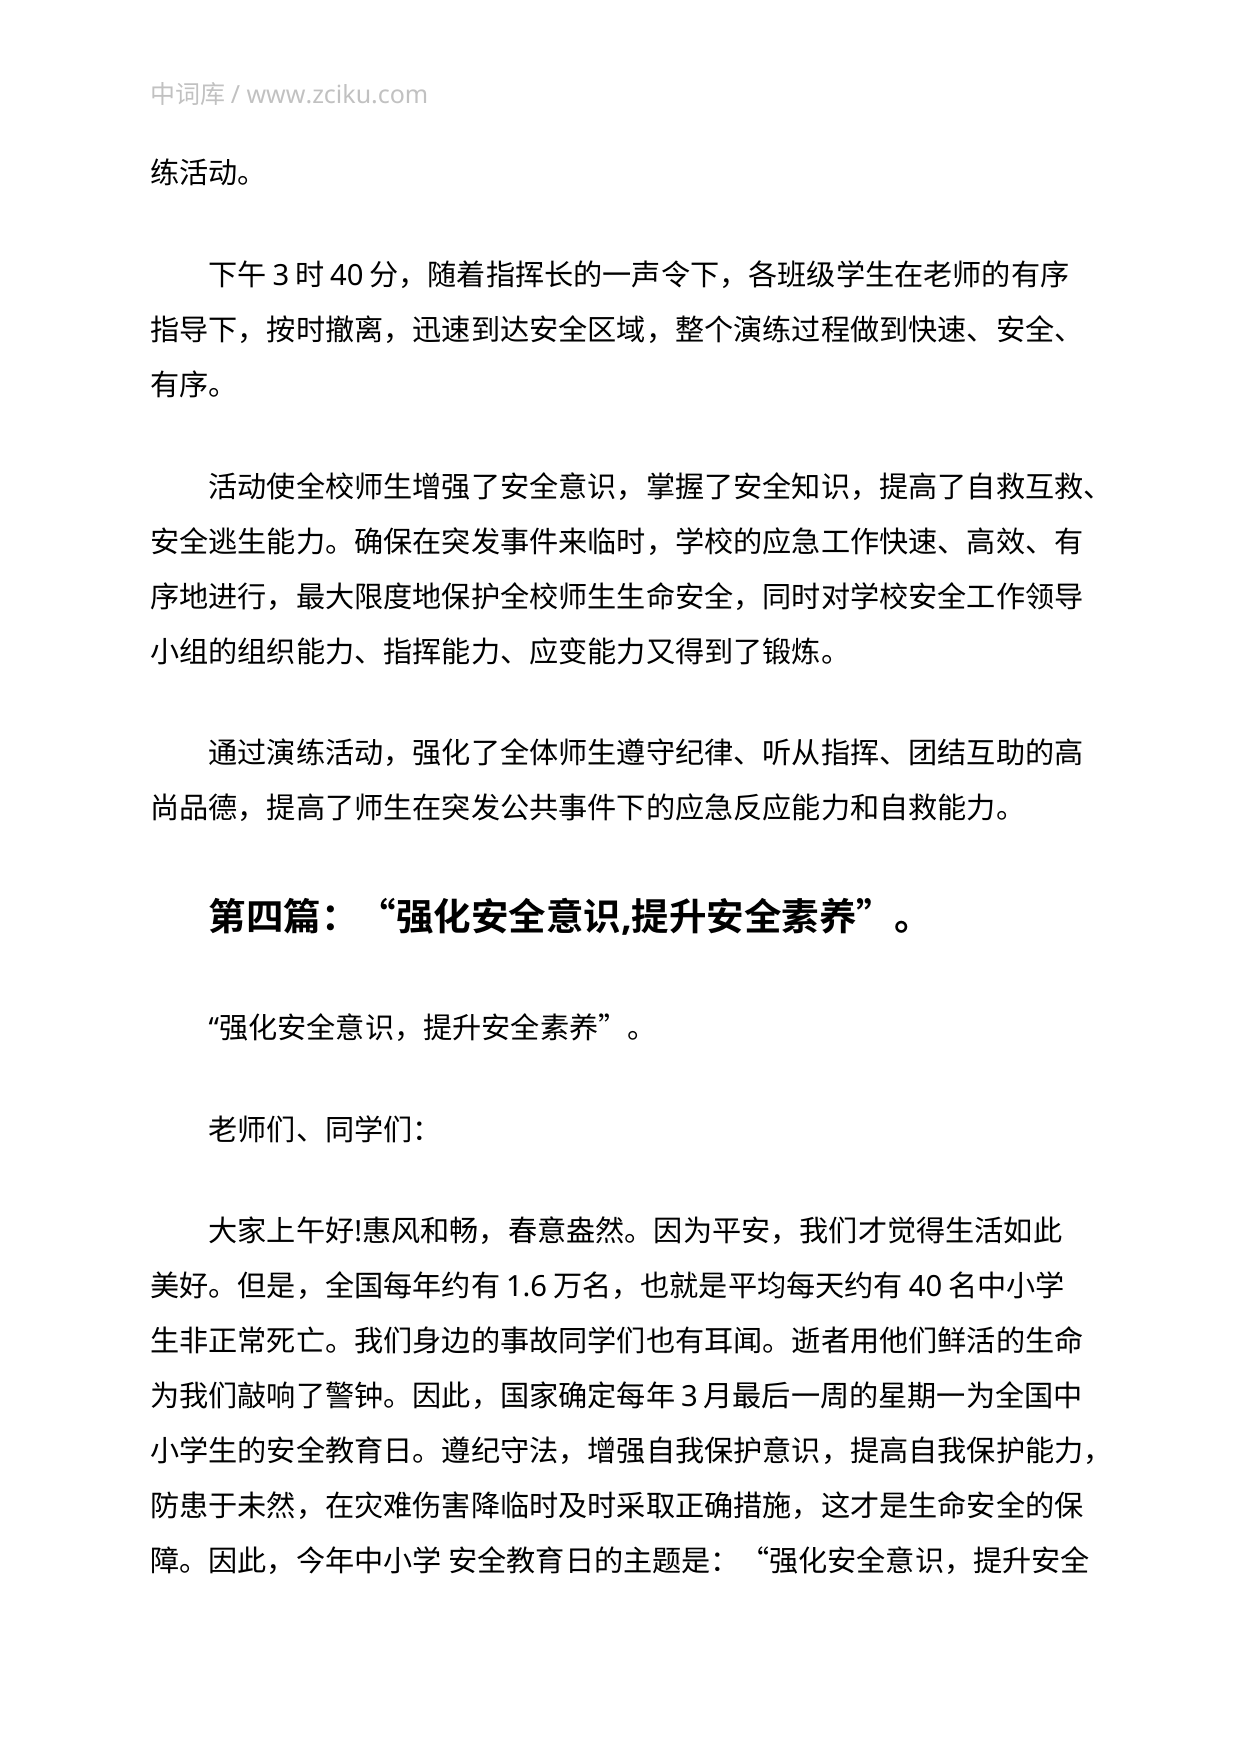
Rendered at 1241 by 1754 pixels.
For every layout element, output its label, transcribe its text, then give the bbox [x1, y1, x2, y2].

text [150, 150, 1090, 192]
text 下午3时40分，随着指挥长的一声令下，各班级学生在老师的有序指导下，按时撤离，迅速到达安全区域，整个演练过程做到快速、安全、有序。 [150, 252, 1090, 404]
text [150, 1208, 1090, 1580]
text 活动使全校师生增强了安全意识，掌握了安全知识，提高了自救互救、安全逃生能力。确保在突发事件来临时，学校的应急工作快速、高效、有序地进行，最大限度地保护全校师生生命安全，同时对学校安全工作领导小组的组织能力、指挥能力、应变能力又得到了锻炼。 [150, 463, 1090, 670]
text 老师们、同学们： [150, 1106, 1090, 1148]
text 第四篇：“强化安全意识,提升安全素养”。 [150, 887, 1090, 941]
text 通过演练活动，强化了全体师生遵守纪律、听从指挥、团结互助的高尚品德，提高了师生在突发公共事件下的应急反应能力和自救能力。 [150, 730, 1090, 827]
text “强化安全意识，提升安全素养”。 [150, 1004, 1090, 1047]
